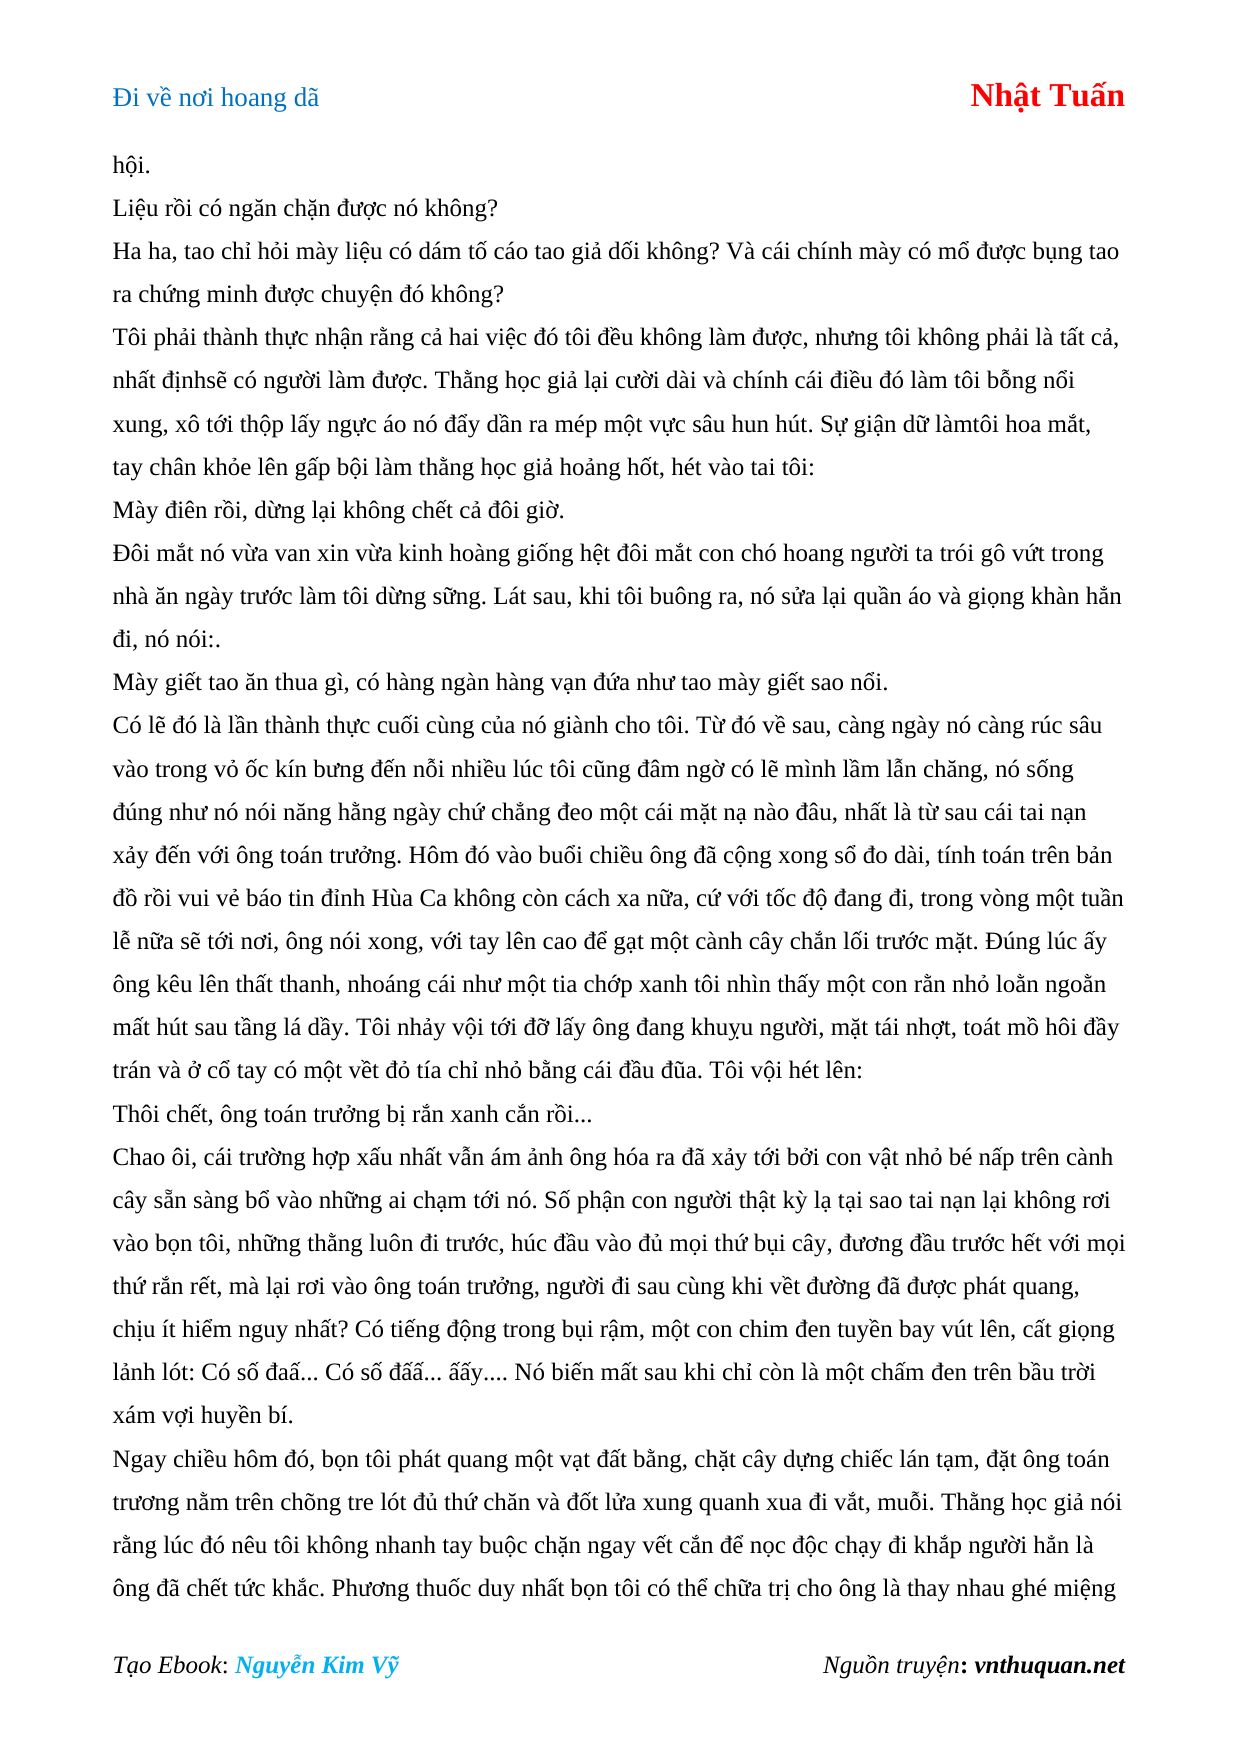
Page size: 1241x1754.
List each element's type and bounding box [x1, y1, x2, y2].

text [112, 150, 1128, 1602]
